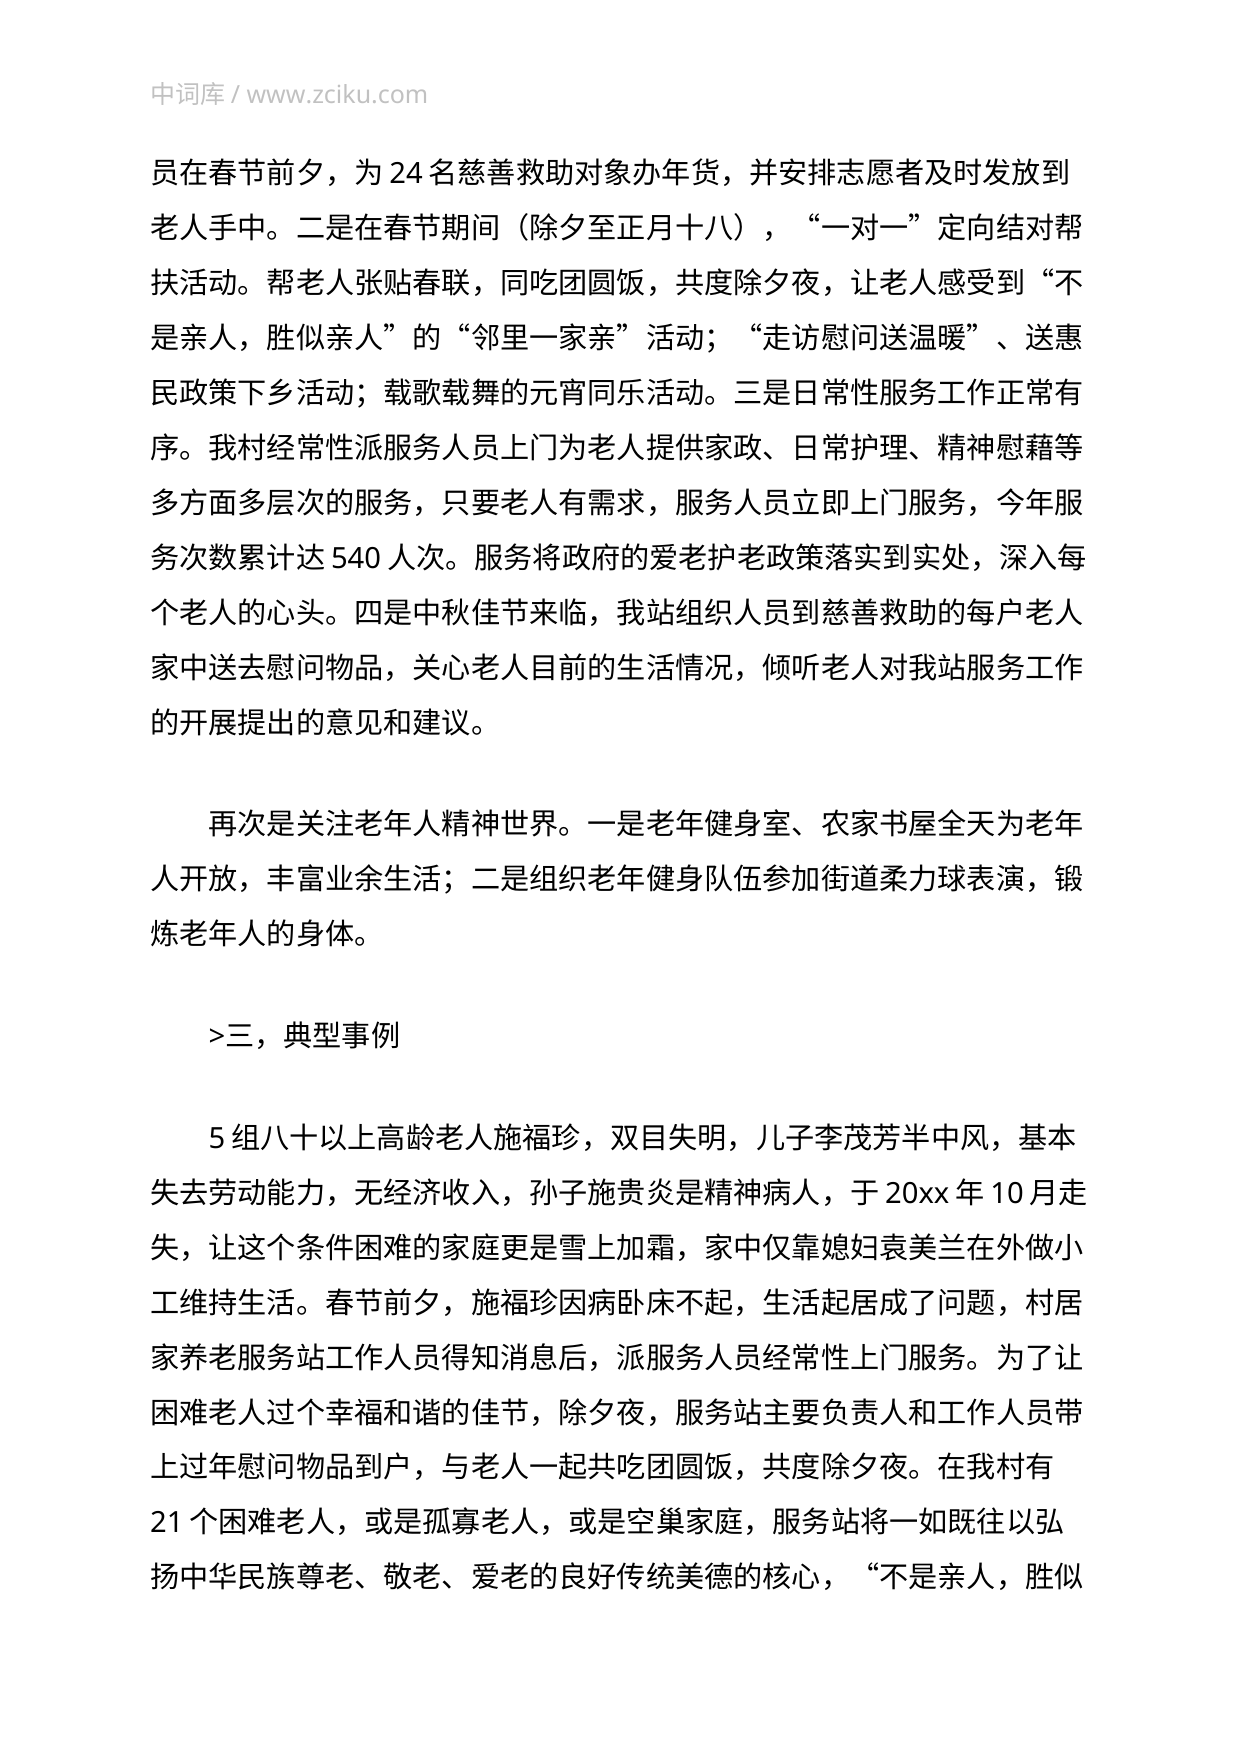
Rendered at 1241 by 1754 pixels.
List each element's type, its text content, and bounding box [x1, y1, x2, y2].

text >三，典型事例 [150, 1012, 1090, 1055]
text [150, 150, 1090, 741]
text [150, 1114, 1090, 1596]
text 再次是关注老年人精神世界。一是老年健身室、农家书屋全天为老年人开放，丰富业余生活；二是组织老年健身队伍参加街道柔力球表演，锻炼老年人的身体。 [150, 801, 1090, 953]
